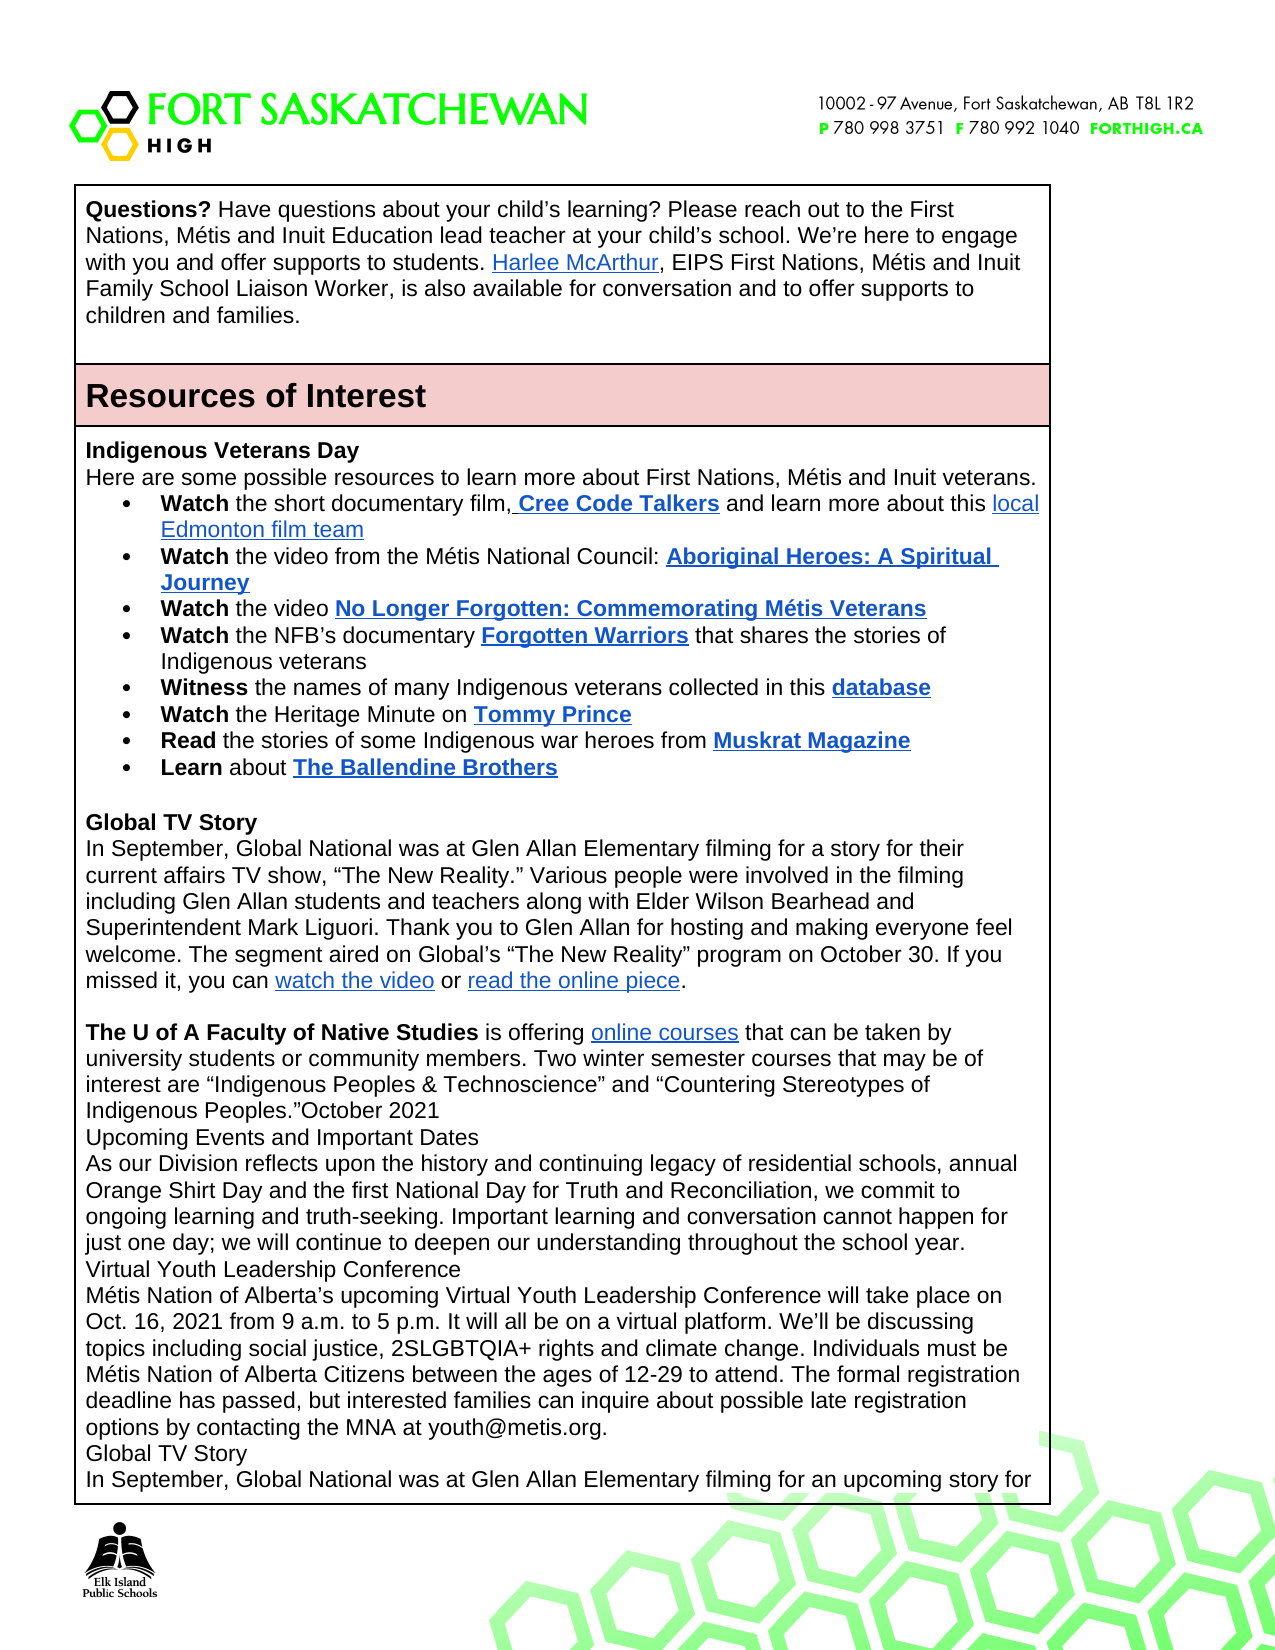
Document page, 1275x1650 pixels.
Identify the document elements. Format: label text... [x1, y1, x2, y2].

picture [0, 0, 1275, 1650]
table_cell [76, 186, 1049, 363]
table_cell Resources of Interest [76, 365, 1049, 425]
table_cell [76, 427, 1049, 1503]
